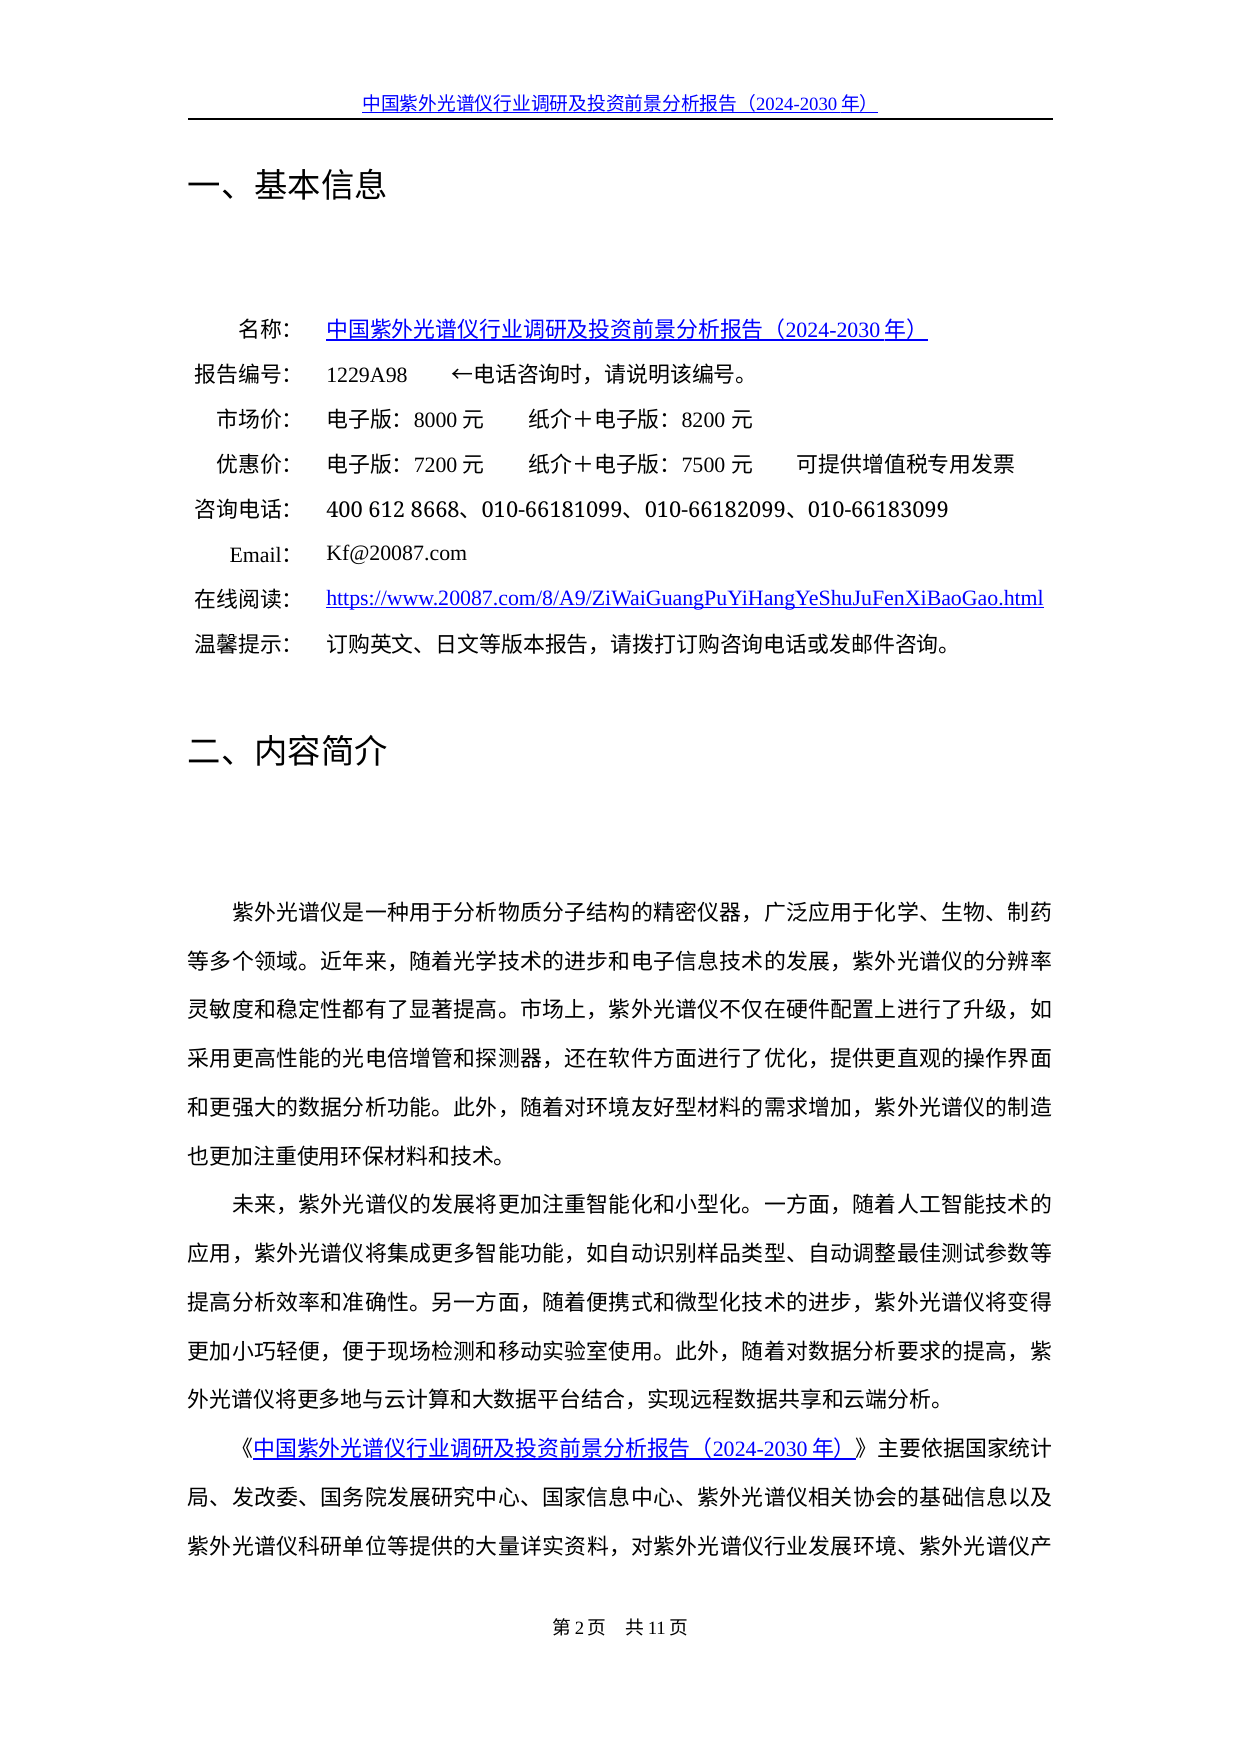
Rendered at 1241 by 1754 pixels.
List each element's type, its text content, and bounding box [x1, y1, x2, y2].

table_cell 1229A98 ←电话咨询时，请说明该编号。 [315, 357, 1073, 402]
table_cell [315, 582, 1073, 627]
table_cell 电子版：7200 元 纸介＋电子版：7500 元 可提供增值税专用发票 [315, 447, 1073, 492]
table_cell 电子版：8000 元 纸介＋电子版：8200 元 [315, 402, 1073, 447]
title 一、基本信息 [187, 150, 1053, 215]
table_cell Email： [167, 537, 315, 582]
table_cell Kf@20087.com [315, 537, 1073, 582]
table_cell 温馨提示： [167, 627, 315, 672]
title 二、内容简介 [187, 717, 1053, 782]
table_cell 报告编号： [167, 357, 315, 402]
table_cell 订购英文、日文等版本报告，请拨打订购咨询电话或发邮件咨询。 [315, 627, 1073, 672]
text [187, 894, 1053, 1561]
table_cell 优惠价： [167, 447, 315, 492]
table_cell 市场价： [167, 402, 315, 447]
table_cell 400 612 8668、010-66181099、010-66182099、010-66183099 [315, 492, 1073, 537]
table_header 名称： [167, 312, 315, 357]
table_cell 咨询电话： [167, 492, 315, 537]
table_header 中国紫外光谱仪行业调研及投资前景分析报告（2024-2030年） [315, 312, 1073, 357]
table_cell 在线阅读： [167, 582, 315, 627]
